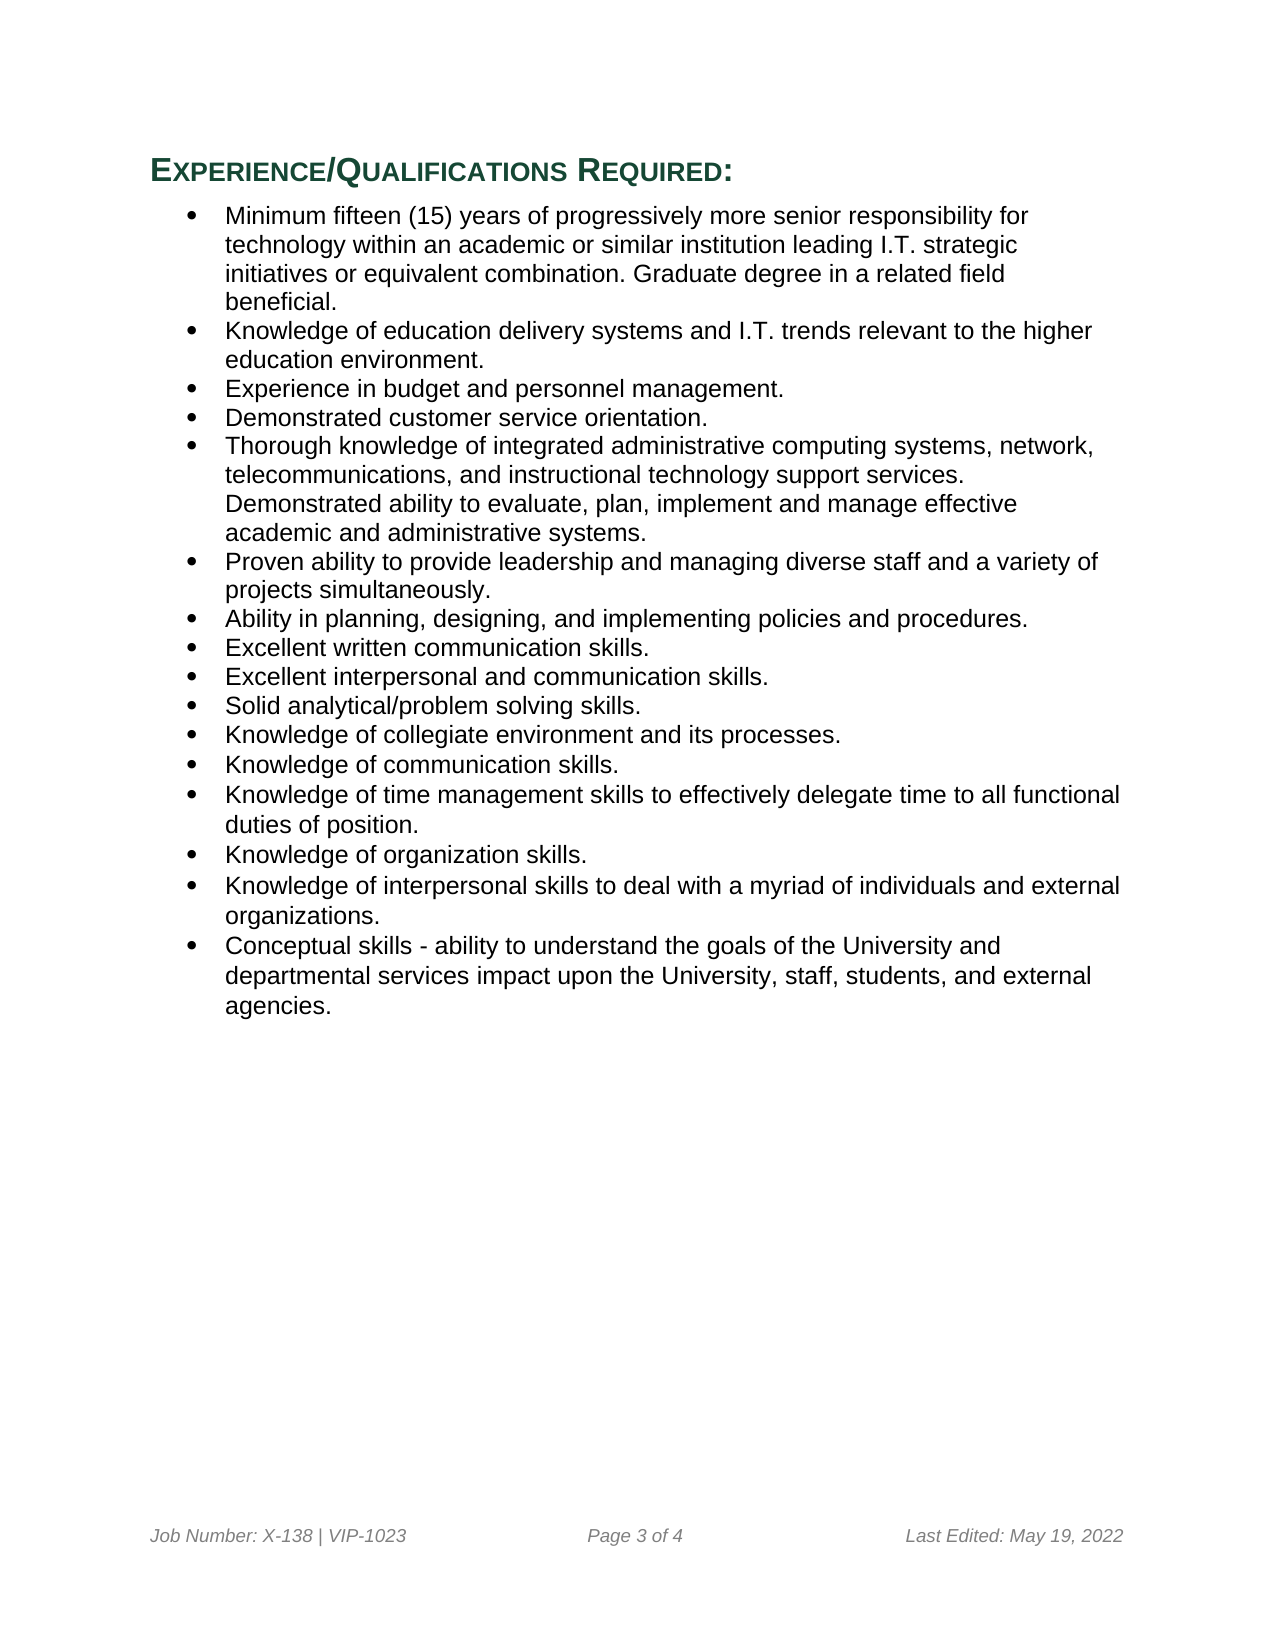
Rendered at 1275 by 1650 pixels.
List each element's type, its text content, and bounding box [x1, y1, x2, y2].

list Minimum fifteen (15) years of progressively more senior responsibility for technology within an academic or similar institution leading I.T. strategic initiatives or equivalent combination. Graduate degree in a related field beneficial. [187, 201, 1125, 316]
list Proven ability to provide leadership and managing diverse staff and a variety of projects simultaneously. [187, 546, 1125, 604]
list Demonstrated customer service orientation. [187, 402, 1125, 431]
list Knowledge of education delivery systems and I.T. trends relevant to the higher education environment. [187, 316, 1125, 374]
list Excellent interpersonal and communication skills. [187, 662, 1125, 691]
list Knowledge of time management skills to effectively delegate time to all functional duties of position. [187, 780, 1125, 840]
list Knowledge of communication skills. [187, 749, 1125, 780]
list Excellent written communication skills. [187, 633, 1125, 662]
list Solid analytical/problem solving skills. [187, 691, 1125, 719]
list Experience in budget and personnel management. [187, 374, 1125, 402]
list Knowledge of organization skills. [187, 840, 1125, 870]
subtitle Experience/Qualifications Required: [150, 150, 1125, 188]
list Thorough knowledge of integrated administrative computing systems, network, telecommunications, and instructional technology support services. Demonstrated ability to evaluate, plan, implement and manage effective academic and administrative systems. [187, 431, 1125, 546]
list Ability in planning, designing, and implementing policies and procedures. [187, 604, 1125, 633]
list Knowledge of collegiate environment and its processes. [187, 719, 1125, 749]
list Conceptual skills - ability to understand the goals of the University and departmental services impact upon the University, staff, students, and external agencies. [187, 930, 1125, 1021]
list Knowledge of interpersonal skills to deal with a myriad of individuals and external organizations. [187, 870, 1125, 930]
